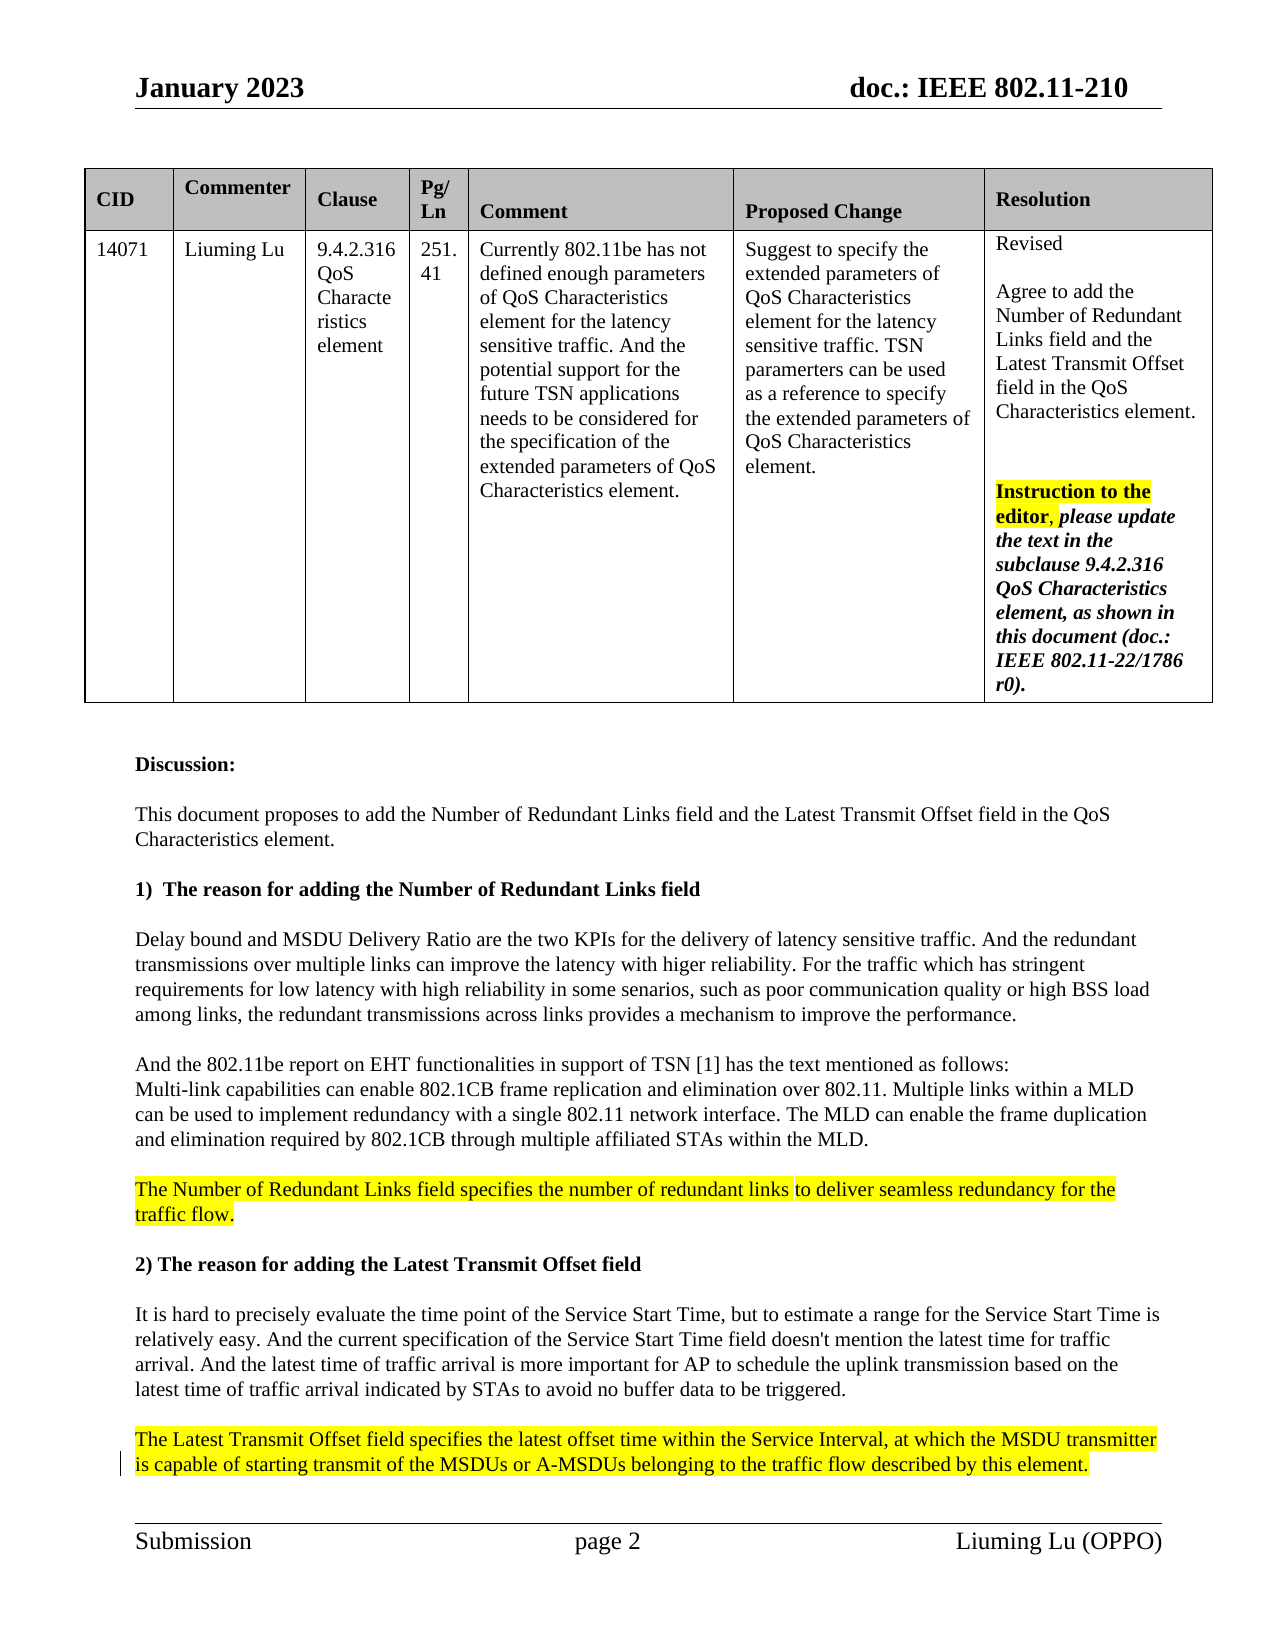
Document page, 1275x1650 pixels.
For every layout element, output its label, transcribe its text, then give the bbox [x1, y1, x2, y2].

text It is hard to precisely evaluate the time point of the Service Start Time, but to estimate a range for the Service Start Time is relatively easy. And the current specification of the Service Start Time field doesn't mention the latest time for traffic arrival. And the latest time of traffic arrival is more important for AP to schedule the uplink transmission based on the latest time of traffic arrival indicated by STAs to avoid no buffer data to be triggered. [135, 1301, 1162, 1401]
text The Number of Redundant Links field specifies the number of redundant links to deliver seamless redundancy for the traffic flow. [234, 1176, 1162, 1226]
table_cell Liuming Lu [174, 231, 305, 702]
table_cell Currently 802.11be has not defined enough parameters of QoS Characteristics element for the latency sensitive traffic. And the potential support for the future TSN applications needs to be considered for the specification of the extended parameters of QoS Characteristics element. [469, 231, 733, 702]
text Delay bound and MSDU Delivery Ratio are the two KPIs for the delivery of latency sensitive traffic. And the redundant transmissions over multiple links can improve the latency with higer reliability. For the traffic which has stringent requirements for low latency with high reliability in some senarios, such as poor communication quality or high BSS load among links, the redundant transmissions across links provides a mechanism to improve the performance. [135, 926, 1162, 1026]
table_cell 14071 [86, 231, 173, 702]
table_header Clause [306, 169, 409, 230]
table_cell 9.4.2.316 QoS Characteristics element [306, 231, 409, 702]
table_cell Suggest to specify the extended parameters of QoS Characteristics element for the latency sensitive traffic. TSN paramerters can be used as a reference to specify the extended parameters of QoS Characteristics element. [734, 231, 984, 702]
table_header Pg/Ln [410, 169, 468, 230]
text 2) The reason for adding the Latest Transmit Offset field [135, 1251, 1162, 1276]
text And the 802.11be report on EHT functionalities in support of TSN [1] has the text mentioned as follows: [135, 1051, 1162, 1076]
table_cell 251. 41 [410, 231, 468, 702]
text Multi-link capabilities can enable 802.1CB frame replication and elimination over 802.11. Multiple links within a MLD can be used to implement redundancy with a single 802.11 network interface. The MLD can enable the frame duplication and elimination required by 802.1CB through multiple affiliated STAs within the MLD. [135, 1076, 1162, 1151]
table_header Resolution [985, 169, 1212, 230]
table_header Comment [469, 169, 733, 230]
text Discussion: [135, 751, 1162, 776]
table_header Commenter [174, 169, 305, 230]
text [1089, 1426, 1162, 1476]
text 1) The reason for adding the Number of Redundant Links field [135, 876, 1162, 901]
text This document proposes to add the Number of Redundant Links field and the Latest Transmit Offset field in the QoS Characteristics element. [135, 801, 1162, 851]
table_cell Revised Agree to add the Number of Redundant Links field and the Latest Transmit Offset field in the QoS Characteristics element. Instruction to the editor, please update the text in the subclause 9.4.2.316 QoS Characteristics element, as shown in this document (doc.: IEEE 802.11-22/1786 r0). [985, 231, 1212, 702]
table_header CID [86, 169, 173, 230]
table_header Proposed Change [734, 169, 984, 230]
